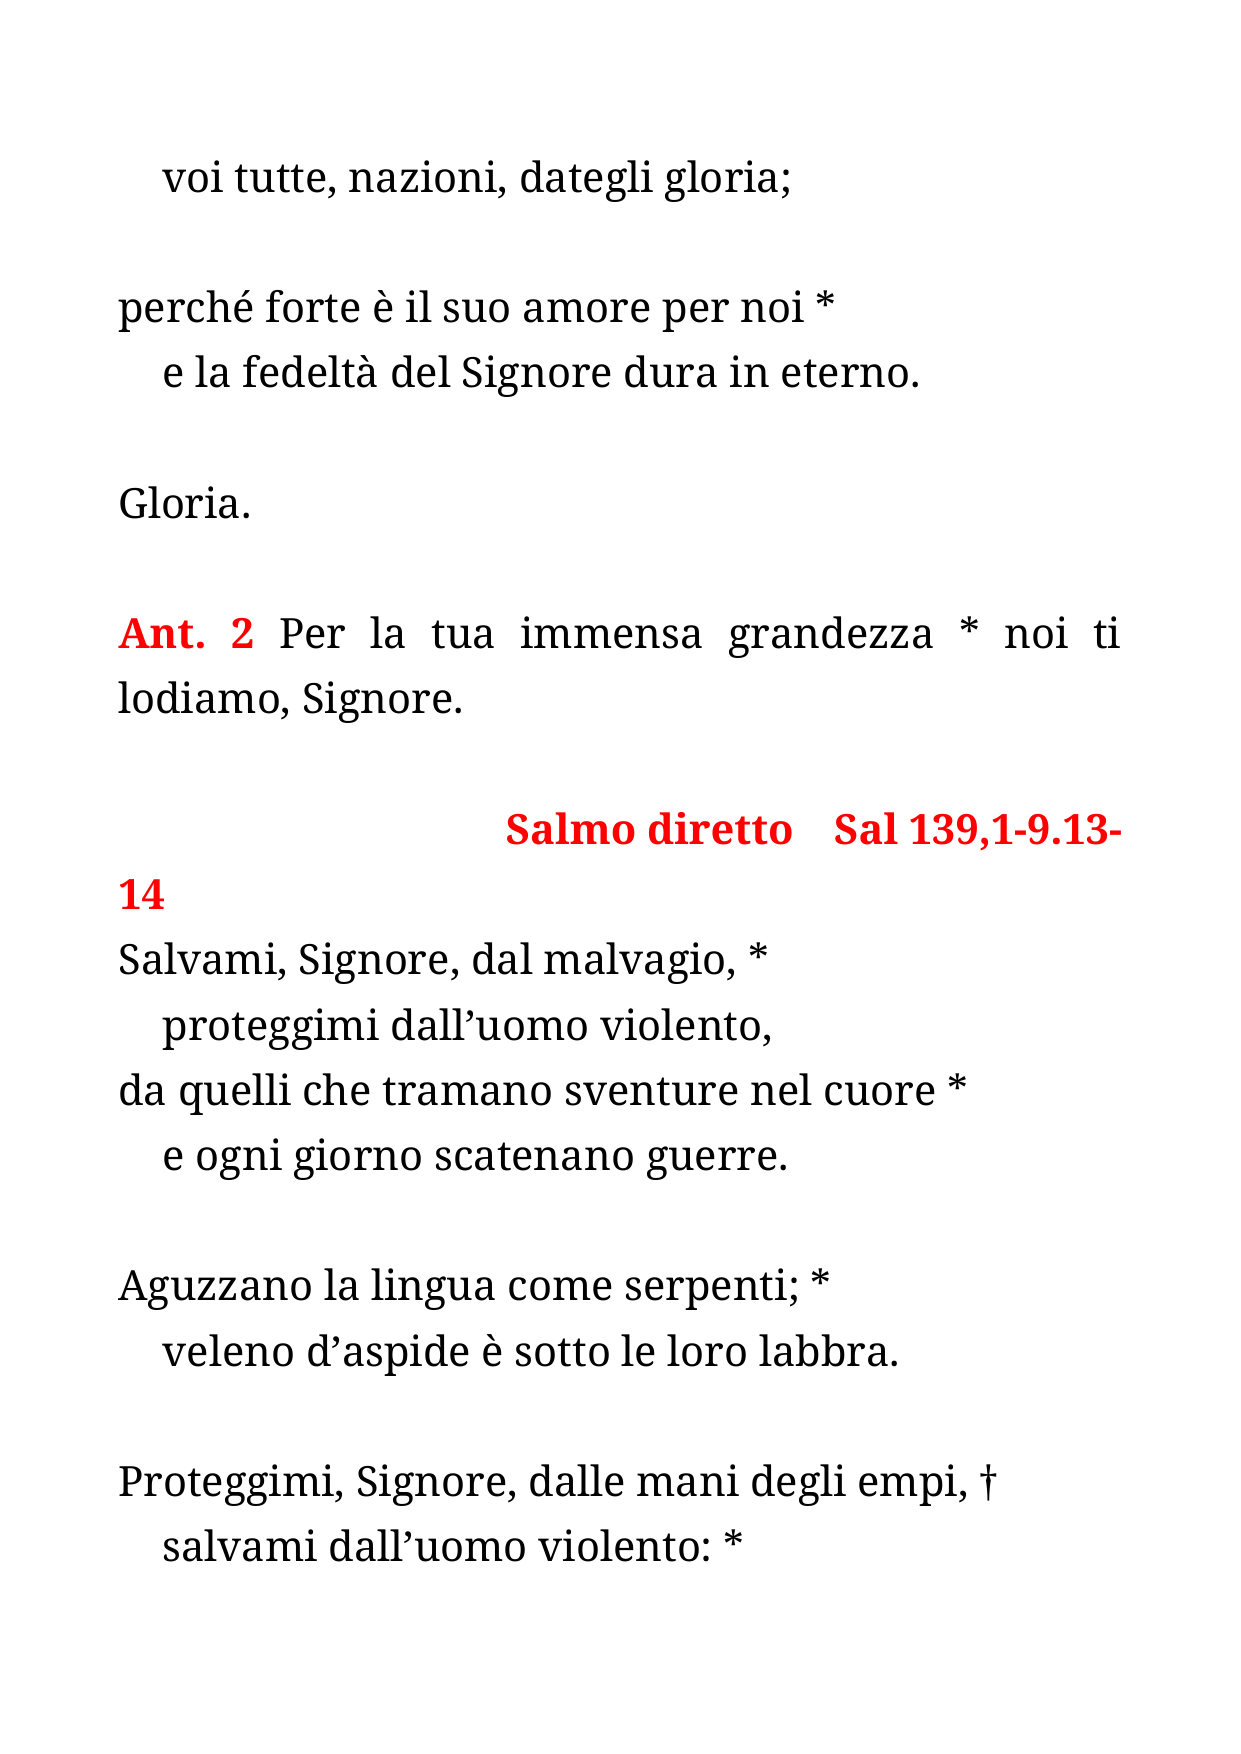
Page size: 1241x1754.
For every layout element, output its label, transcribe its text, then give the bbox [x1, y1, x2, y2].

text perché forte è il suo amore per noi * [118, 278, 1122, 335]
text Ant. 2 Per la tua immensa grandezza * noi ti lodiamo, Signore. [118, 604, 1122, 726]
text Aguzzano la lingua come serpenti; * [118, 1256, 1122, 1313]
text veleno d’aspide è sotto le loro labbra. [118, 1321, 1122, 1378]
text e la fedeltà del Signore dura in eterno. [118, 343, 1122, 400]
text e ogni giorno scatenano guerre. [118, 1126, 1122, 1182]
text Salmo diretto Sal 139,1-9.13-14 [118, 800, 1122, 922]
text voi tutte, nazioni, dategli gloria; [118, 148, 1122, 204]
text Gloria. [118, 474, 1122, 530]
text Proteggimi, Signore, dalle mani degli empi, † [118, 1452, 1122, 1508]
text salvami dall’uomo violento: * [162, 1517, 1122, 1574]
text Salvami, Signore, dal malvagio, * [118, 930, 1122, 987]
text proteggimi dall’uomo violento, [118, 995, 1122, 1052]
text da quelli che tramano sventure nel cuore * [118, 1061, 1122, 1117]
